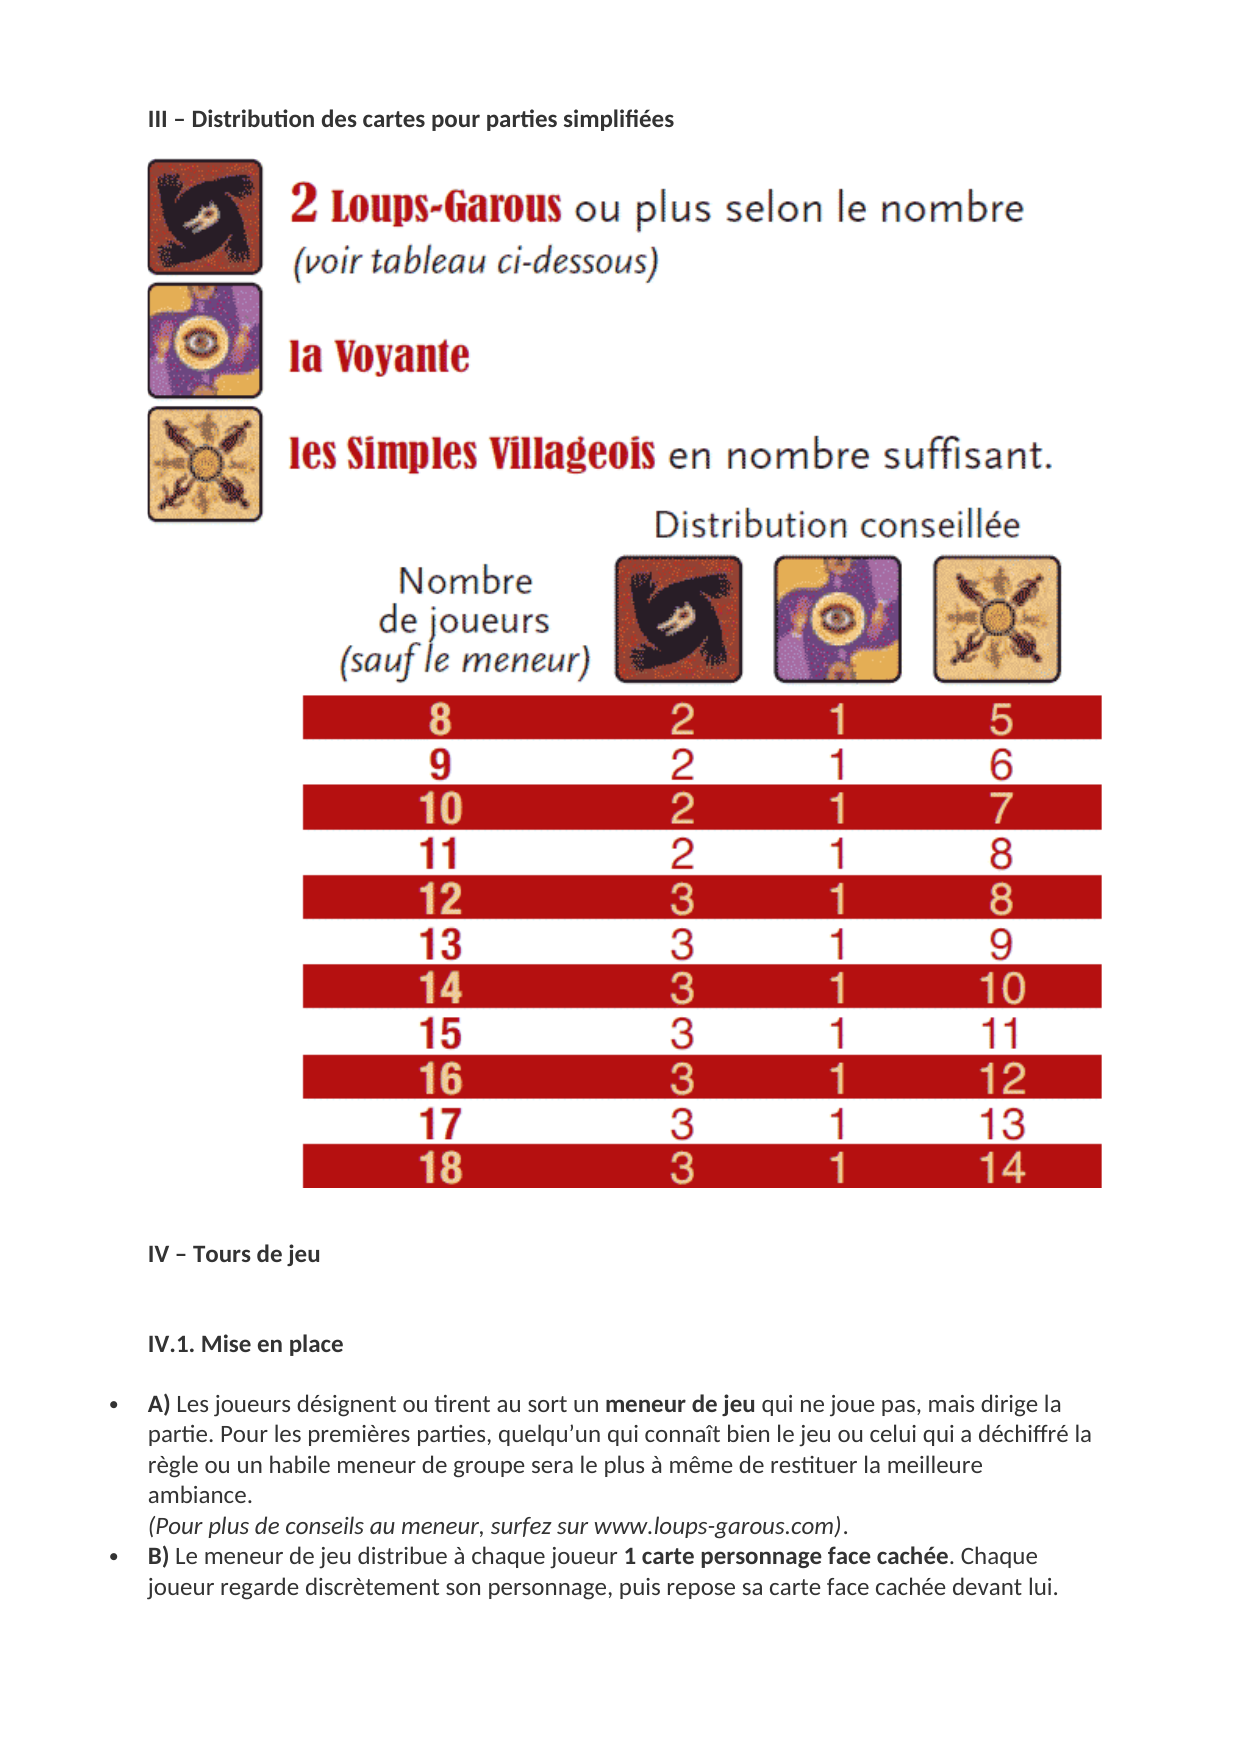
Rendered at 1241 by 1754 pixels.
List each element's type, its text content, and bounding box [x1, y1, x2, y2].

list A) Les joueurs désignent ou tirent au sort un meneur de jeu qui ne joue pas, mais dirige la partie. Pour les premières parties, quelqu’un qui connaît bien le jeu ou celui qui a déchiffré la règle ou un habile meneur de groupe sera le plus à même de restituer la meilleure ambiance. (Pour plus de conseils au meneur, surfez sur www.loups-garous.com). [110, 1388, 1093, 1541]
text IV.1. Mise en place [148, 1328, 1093, 1358]
list B) Le meneur de jeu distribue à chaque joueur 1 carte personnage face cachée. Chaque joueur regarde discrètement son personnage, puis repose sa carte face cachée devant lui. [110, 1541, 1093, 1602]
text IV – Tours de jeu [148, 1238, 1093, 1268]
picture [147, 158, 1102, 1188]
text III – Distribution des cartes pour parties simplifiées [148, 103, 1093, 134]
